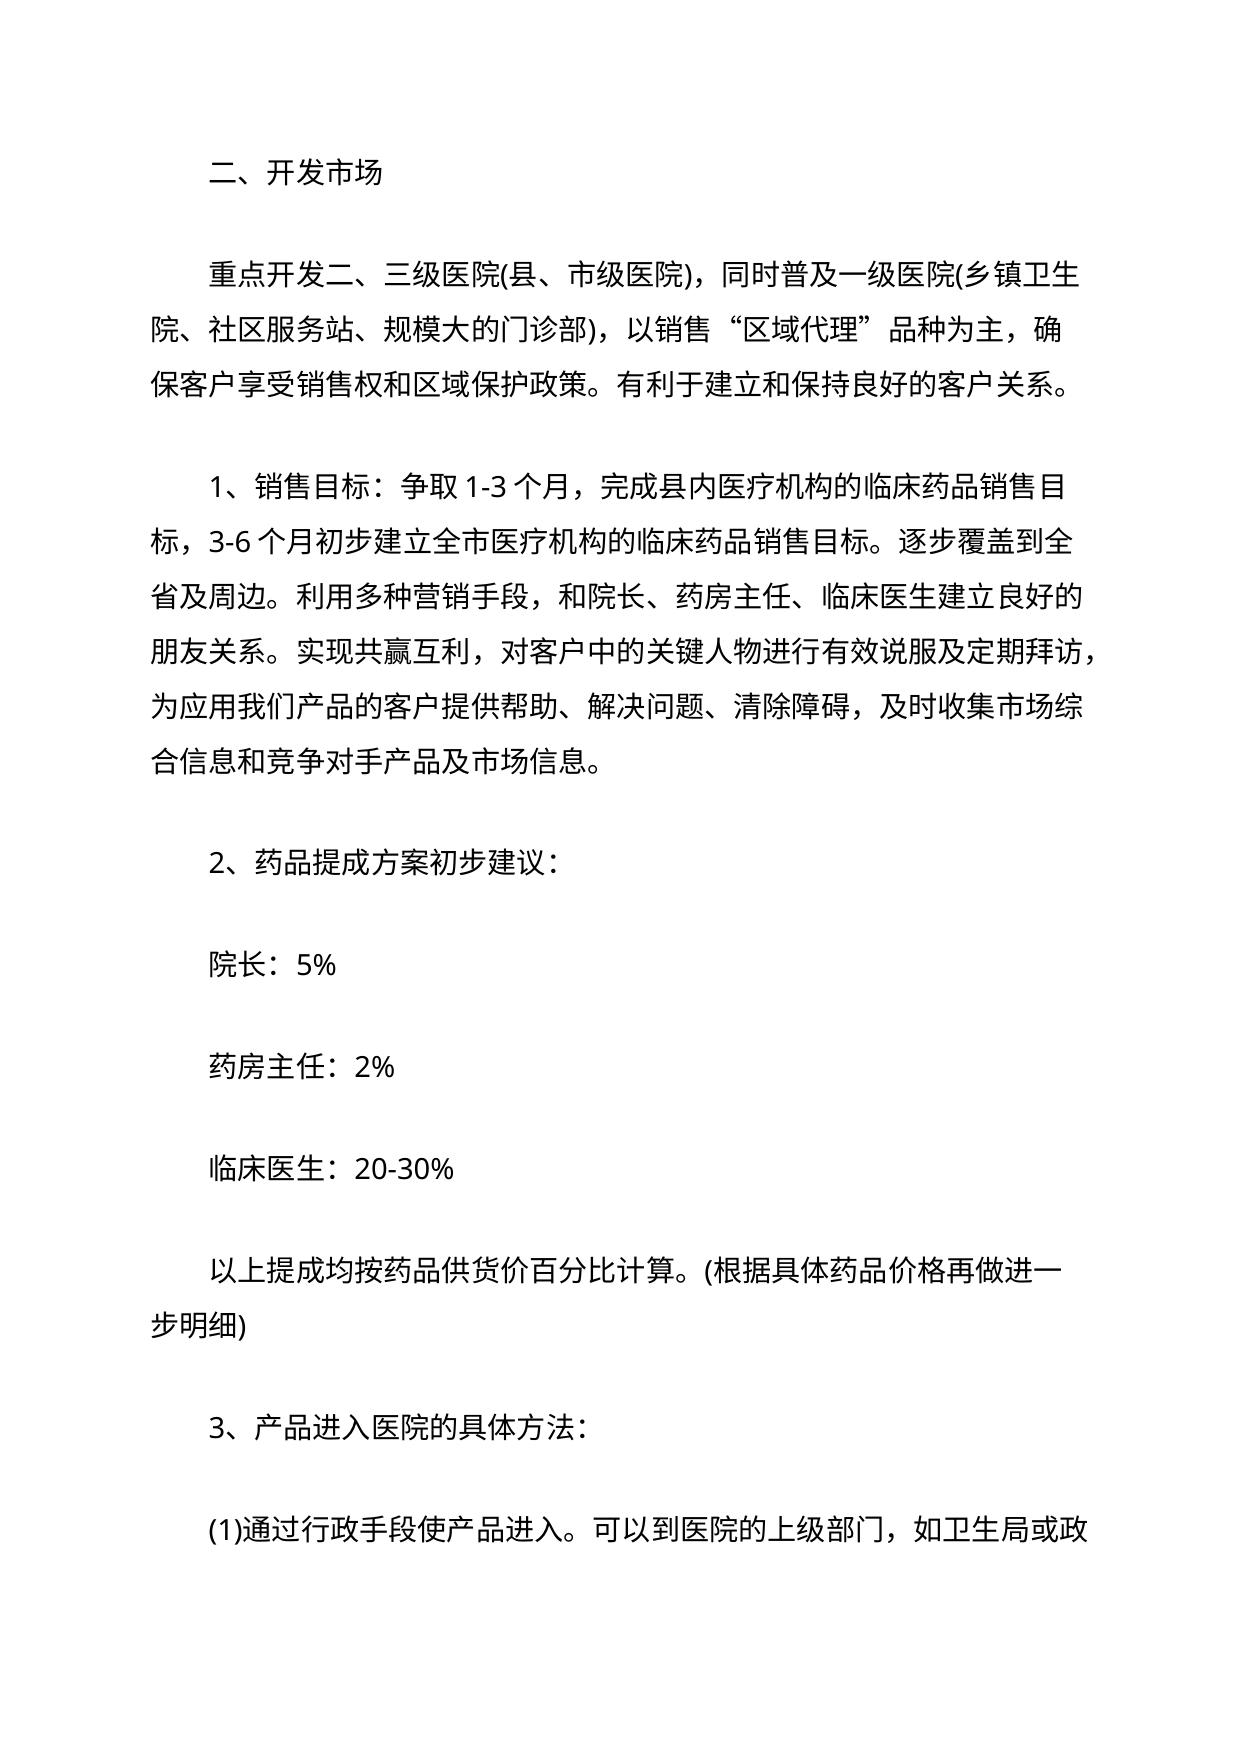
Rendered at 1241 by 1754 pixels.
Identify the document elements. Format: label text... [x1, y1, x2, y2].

text 2、药品提成方案初步建议： [150, 840, 1090, 882]
text 3、产品进入医院的具体方法： [150, 1405, 1090, 1447]
text 临床医生：20-30% [150, 1146, 1090, 1188]
text 二、开发市场 [150, 150, 1090, 192]
text 重点开发二、三级医院(县、市级医院)，同时普及一级医院(乡镇卫生院、社区服务站、规模大的门诊部)，以销售“区域代理”品种为主，确保客户享受销售权和区域保护政策。有利于建立和保持良好的客户关系。 [150, 252, 1090, 404]
text 1、销售目标：争取1-3个月，完成县内医疗机构的临床药品销售目标，3-6个月初步建立全市医疗机构的临床药品销售目标。逐步覆盖到全省及周边。利用多种营销手段，和院长、药房主任、临床医生建立良好的朋友关系。实现共赢互利，对客户中的关键人物进行有效说服及定期拜访，为应用我们产品的客户提供帮助、解决问题、清除障碍，及时收集市场综合信息和竞争对手产品及市场信息。 [150, 463, 1090, 781]
text 药房主任：2% [150, 1044, 1090, 1086]
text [150, 1507, 1090, 1549]
text 以上提成均按药品供货价百分比计算。(根据具体药品价格再做进一步明细) [150, 1248, 1090, 1345]
text 院长：5% [150, 942, 1090, 984]
